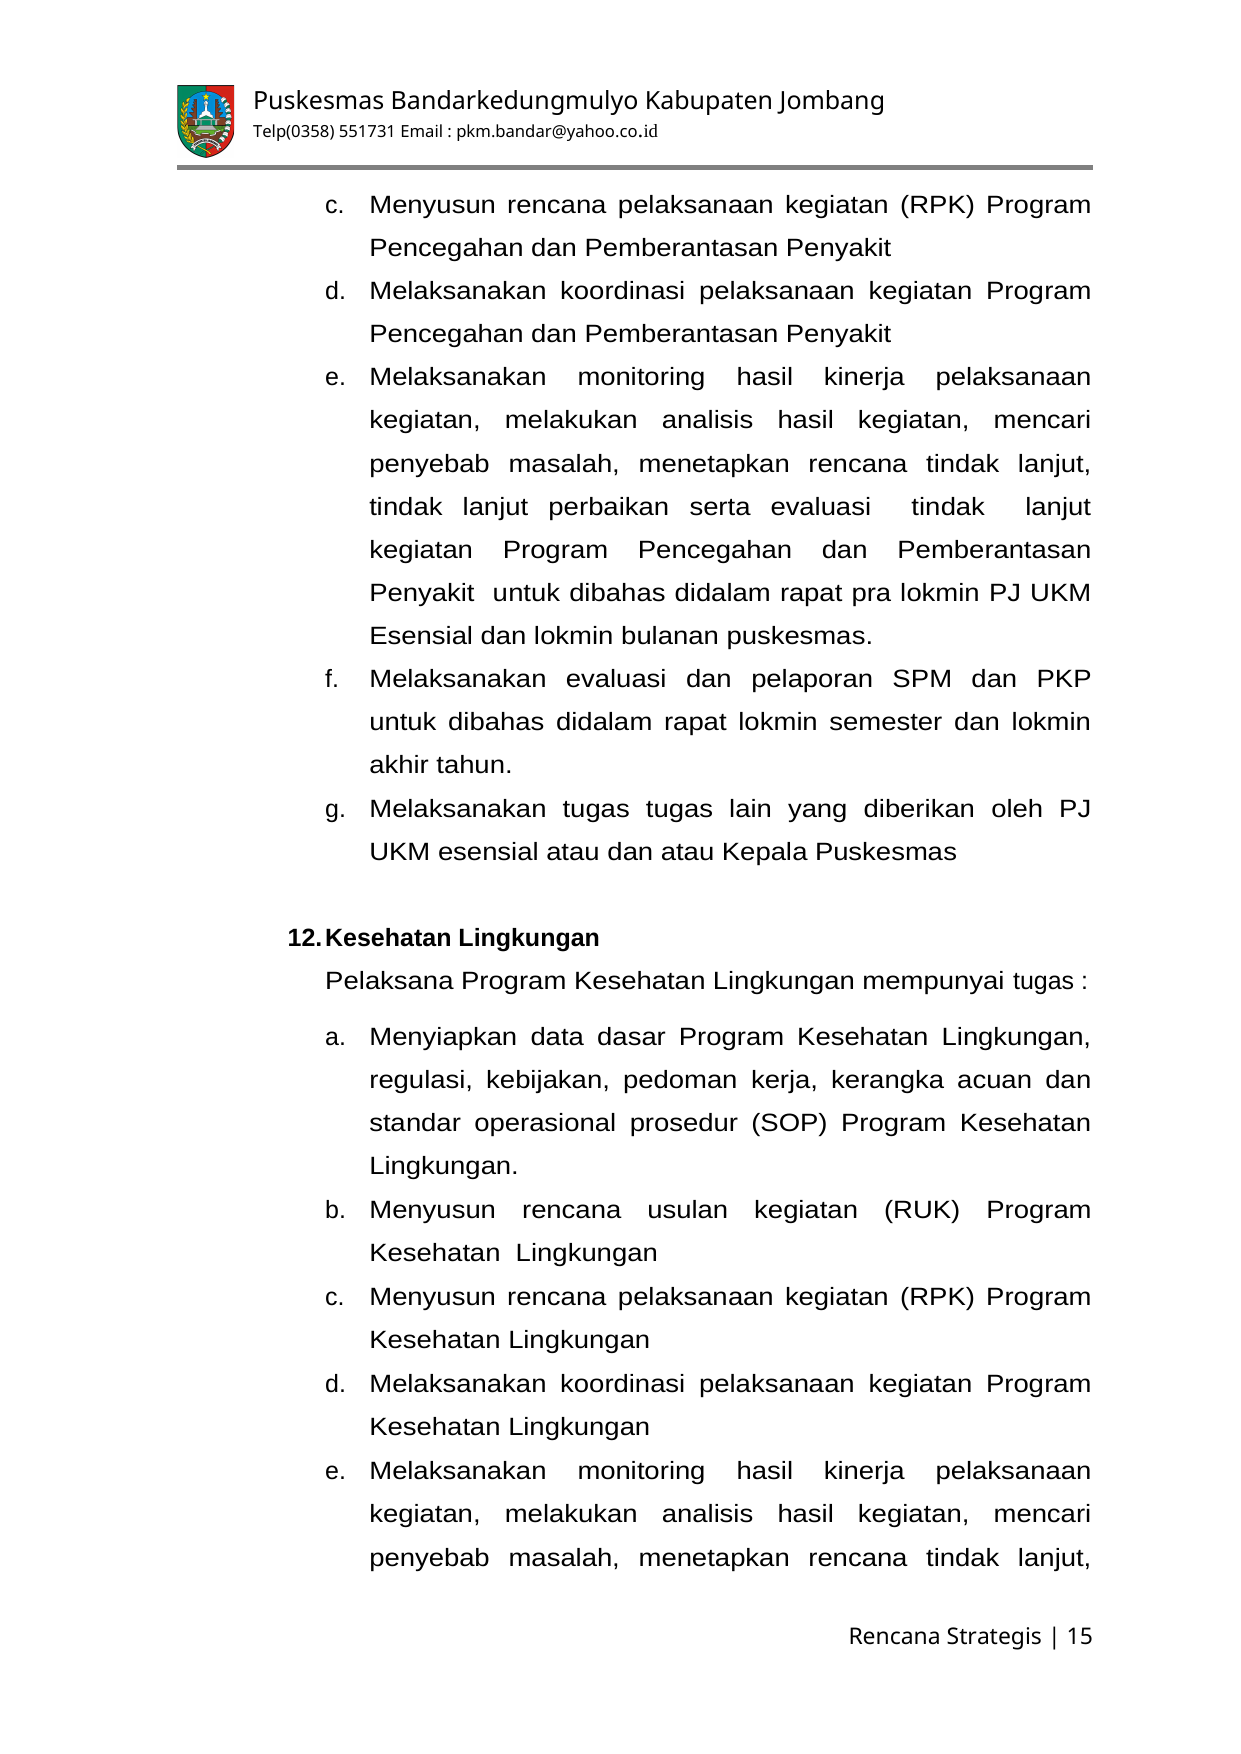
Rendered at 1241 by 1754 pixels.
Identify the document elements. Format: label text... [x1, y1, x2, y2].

list Menyusun rencana usulan kegiatan (RUK) Program Kesehatan Lingkungan [325, 1195, 1092, 1267]
list Melaksanakan evaluasi dan pelaporan SPM dan PKP untuk dibahas didalam rapat lokmin semester dan lokmin akhir tahun. [325, 664, 1092, 779]
list Melaksanakan tugas tugas lain yang diberikan oleh PJ UKM esensial atau dan atau Kepala Puskesmas [325, 793, 1092, 865]
list Kesehatan Lingkungan [287, 923, 1092, 952]
list Menyiapkan data dasar Program Kesehatan Lingkungan, regulasi, kebijakan, pedoman kerja, kerangka acuan dan standar operasional prosedur (SOP) Program Kesehatan Lingkungan. [325, 1022, 1092, 1180]
list Menyusun rencana pelaksanaan kegiatan (RPK) Program Pencegahan dan Pemberantasan Penyakit [325, 190, 1092, 262]
text Pelaksana Program Kesehatan Lingkungan mempunyai tugas : [286, 966, 1092, 995]
picture [177, 85, 235, 158]
list Menyusun rencana pelaksanaan kegiatan (RPK) Program Kesehatan Lingkungan [325, 1282, 1092, 1354]
list Melaksanakan koordinasi pelaksanaan kegiatan Program Kesehatan Lingkungan [325, 1369, 1092, 1441]
list Melaksanakan koordinasi pelaksanaan kegiatan Program Pencegahan dan Pemberantasan Penyakit [325, 276, 1092, 348]
